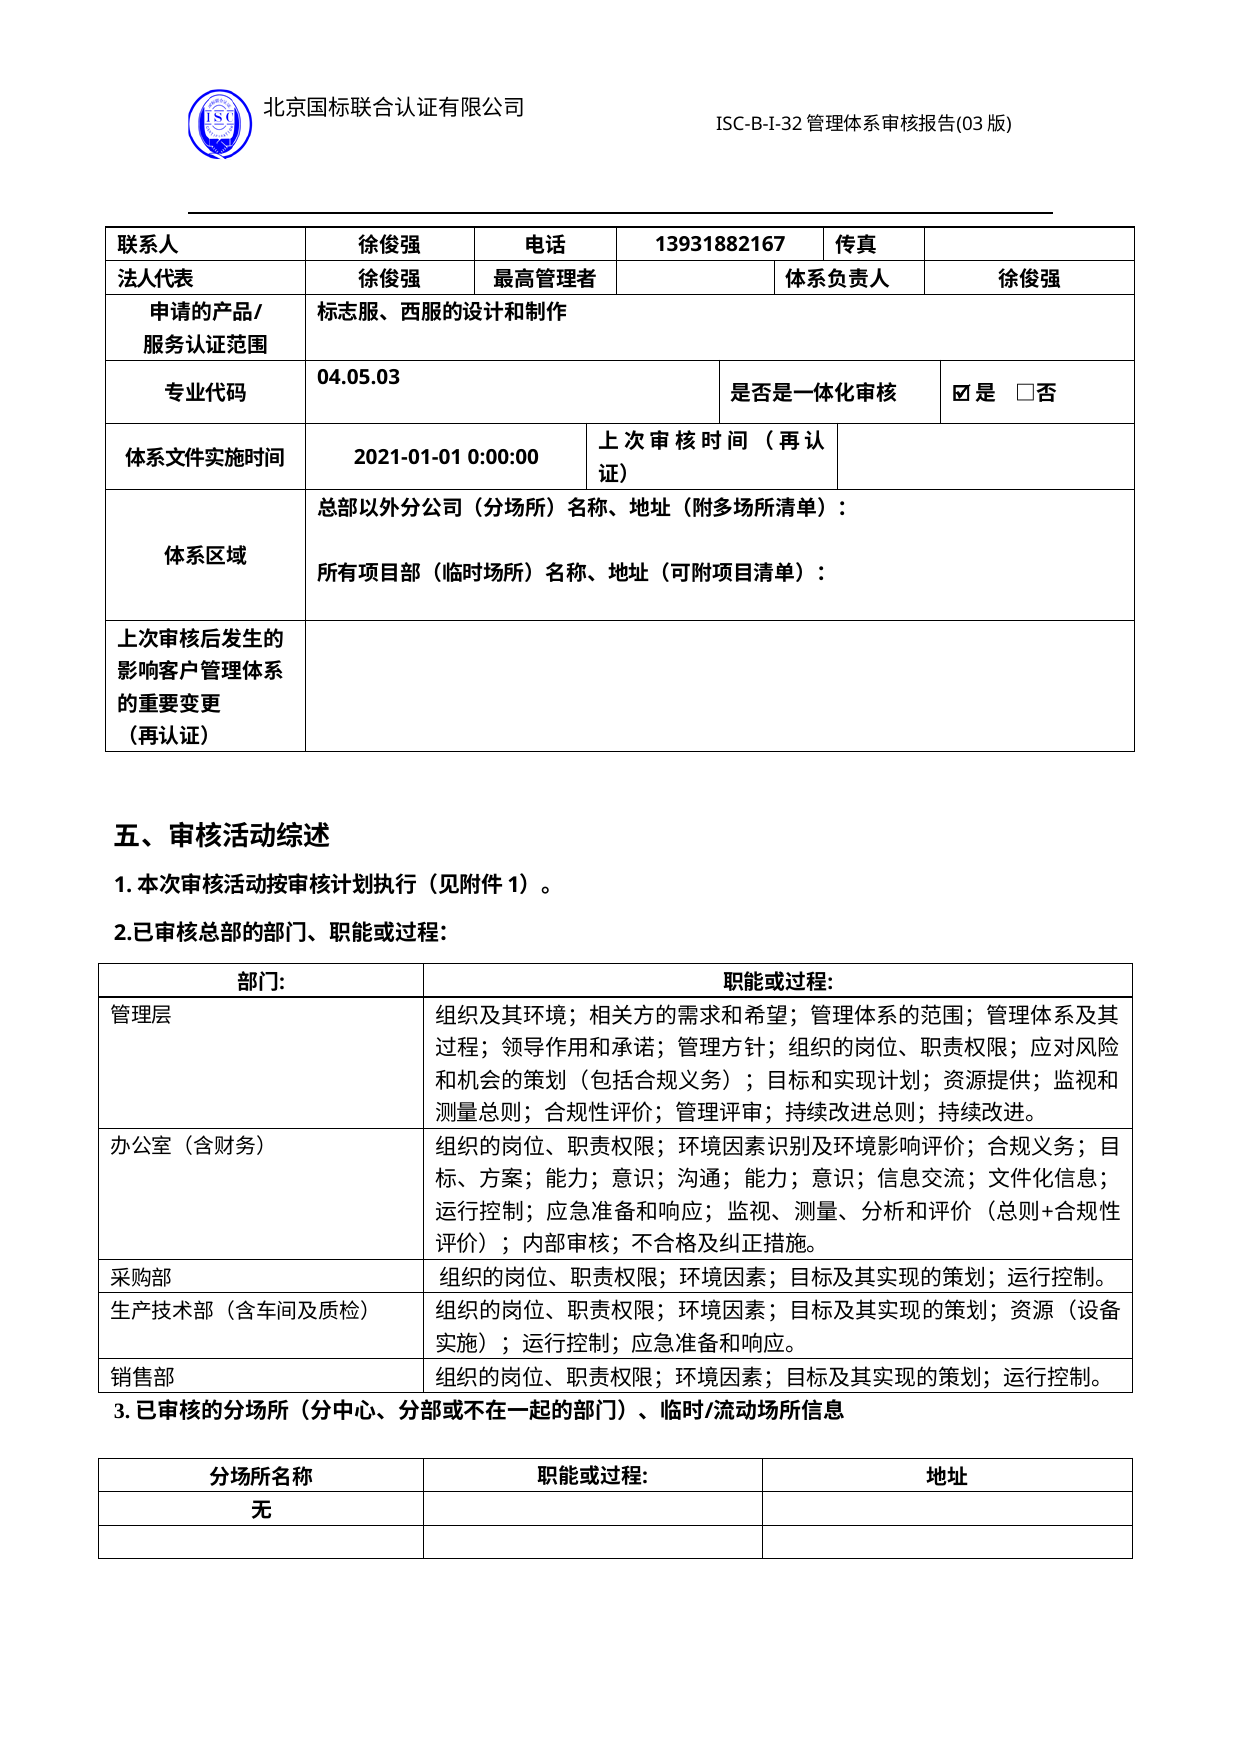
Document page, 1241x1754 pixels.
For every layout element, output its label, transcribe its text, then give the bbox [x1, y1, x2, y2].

table_cell [617, 261, 774, 293]
table_cell 体系区域 [106, 490, 305, 620]
table_cell [763, 1526, 1132, 1558]
table_cell 专业代码 [106, 361, 305, 423]
table_cell [838, 424, 1134, 489]
table_cell 采购部 [99, 1260, 423, 1292]
table_cell 徐俊强 [925, 261, 1134, 293]
table_cell 04.05.03 [306, 361, 719, 423]
table_cell 是 □否 [941, 361, 1134, 423]
table_cell 2021-01-01 0:00:00 [306, 424, 586, 489]
table_cell 电话 [475, 228, 616, 260]
table_header 分场所名称 [99, 1459, 423, 1491]
table_cell 联系人 [106, 228, 305, 260]
table_cell 体系负责人 [775, 261, 924, 293]
table_cell 办公室（含财务） [99, 1129, 423, 1258]
table_cell [99, 1526, 423, 1558]
text 五、审核活动综述 [114, 801, 1053, 866]
table_cell [306, 621, 1134, 751]
table_cell 徐俊强 [306, 261, 474, 293]
table_cell 是否是一体化审核 [720, 361, 940, 423]
table_cell 体系文件实施时间 [106, 424, 305, 489]
table_cell 无 [99, 1492, 423, 1525]
picture [187, 89, 253, 158]
table_header 地址 [763, 1459, 1132, 1491]
table_header 职能或过程: [424, 964, 1132, 996]
table_cell [424, 1492, 762, 1525]
table_cell 组织的岗位、职责权限；环境因素；目标及其实现的策划；运行控制。 [424, 1260, 1132, 1292]
text 3. 已审核的分场所（分中心、分部或不在一起的部门）、临时/流动场所信息 [114, 1393, 1053, 1425]
table_header 职能或过程: [424, 1459, 762, 1491]
table_cell 申请的产品/ 服务认证范围 [106, 295, 305, 359]
text 2.已审核总部的部门、职能或过程： [114, 914, 1053, 947]
table_cell 上次审核时间（再认证） [587, 424, 837, 489]
table_cell 组织的岗位、职责权限；环境因素；目标及其实现的策划；资源（设备实施）；运行控制；应急准备和响应。 [424, 1293, 1132, 1358]
table_cell 徐俊强 [306, 228, 474, 260]
table_cell 法人代表 [106, 261, 305, 293]
table_header 部门: [99, 964, 423, 996]
table_cell 最高管理者 [475, 261, 616, 293]
table_cell 组织的岗位、职责权限；环境因素识别及环境影响评价；合规义务；目标、方案；能力；意识；沟通；能力；意识；信息交流；文件化信息；运行控制；应急准备和响应；监视、测量、分析和评价（总则+合规性评价）；内部审核；不合格及纠正措施。 [424, 1129, 1132, 1258]
table_cell 管理层 [99, 998, 423, 1127]
table_cell 标志服、西服的设计和制作 [306, 295, 1134, 359]
table_cell [424, 1526, 762, 1558]
table_cell 销售部 [99, 1359, 423, 1392]
table_cell 生产技术部（含车间及质检） [99, 1293, 423, 1358]
table_cell 传真 [824, 228, 924, 260]
table_cell 总部以外分公司（分场所）名称、地址（附多场所清单）： 所有项目部（临时场所）名称、地址（可附项目清单）： [306, 490, 1134, 620]
table_cell 组织及其环境；相关方的需求和希望；管理体系的范围；管理体系及其过程；领导作用和承诺；管理方针；组织的岗位、职责权限；应对风险和机会的策划（包括合规义务）；目标和实现计划；资源提供；监视和测量总则；合规性评价；管理评审；持续改进总则；持续改进。 [424, 998, 1132, 1127]
table_cell 组织的岗位、职责权限；环境因素；目标及其实现的策划；运行控制。 [424, 1359, 1132, 1392]
table_cell [925, 228, 1134, 260]
text 1. 本次审核活动按审核计划执行（见附件1）。 [114, 866, 1053, 899]
table_cell 上次审核后发生的影响客户管理体系的重要变更 （再认证） [106, 621, 305, 751]
table_cell [763, 1492, 1132, 1525]
table_cell 13931882167 [617, 228, 823, 260]
